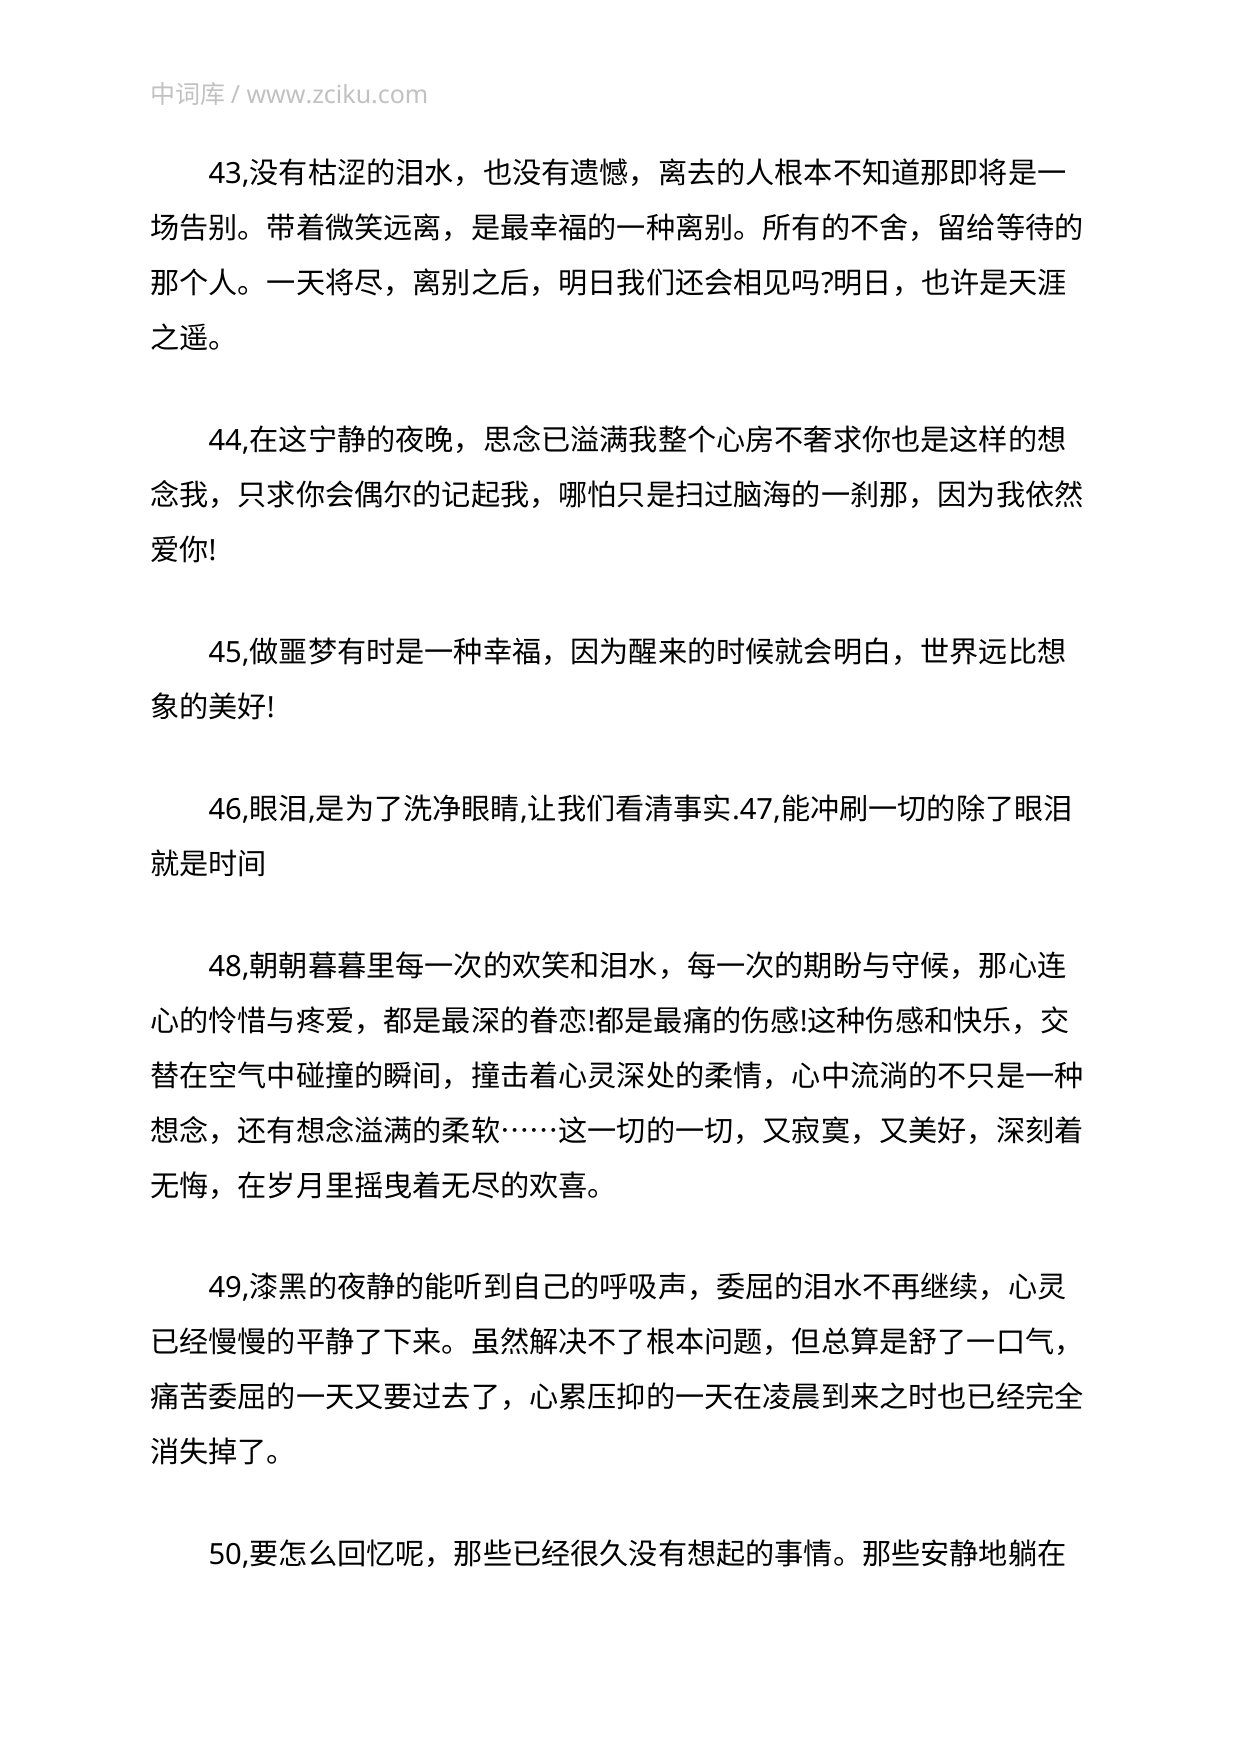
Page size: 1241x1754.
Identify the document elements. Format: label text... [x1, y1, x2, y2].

text 44,在这宁静的夜晚，思念已溢满我整个心房不奢求你也是这样的想念我，只求你会偶尔的记起我，哪怕只是扫过脑海的一刹那，因为我依然爱你! [150, 417, 1090, 569]
text 48,朝朝暮暮里每一次的欢笑和泪水，每一次的期盼与守候，那心连心的怜惜与疼爱，都是最深的眷恋!都是最痛的伤感!这种伤感和快乐，交替在空气中碰撞的瞬间，撞击着心灵深处的柔情，心中流淌的不只是一种想念，还有想念溢满的柔软……这一切的一切，又寂寞，又美好，深刻着无悔，在岁月里摇曳着无尽的欢喜。 [150, 942, 1090, 1204]
text 45,做噩梦有时是一种幸福，因为醒来的时候就会明白，世界远比想象的美好! [150, 628, 1090, 726]
text 43,没有枯涩的泪水，也没有遗憾，离去的人根本不知道那即将是一场告别。带着微笑远离，是最幸福的一种离别。所有的不舍，留给等待的那个人。一天将尽，离别之后，明日我们还会相见吗?明日，也许是天涯之遥。 [150, 150, 1090, 357]
text 49,漆黑的夜静的能听到自己的呼吸声，委屈的泪水不再继续，心灵已经慢慢的平静了下来。虽然解决不了根本问题，但总算是舒了一口气，痛苦委屈的一天又要过去了，心累压抑的一天在凌晨到来之时也已经完全消失掉了。 [150, 1264, 1090, 1471]
text 46,眼泪,是为了洗净眼睛,让我们看清事实.47,能冲刷一切的除了眼泪就是时间 [150, 786, 1090, 883]
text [150, 1530, 1090, 1573]
